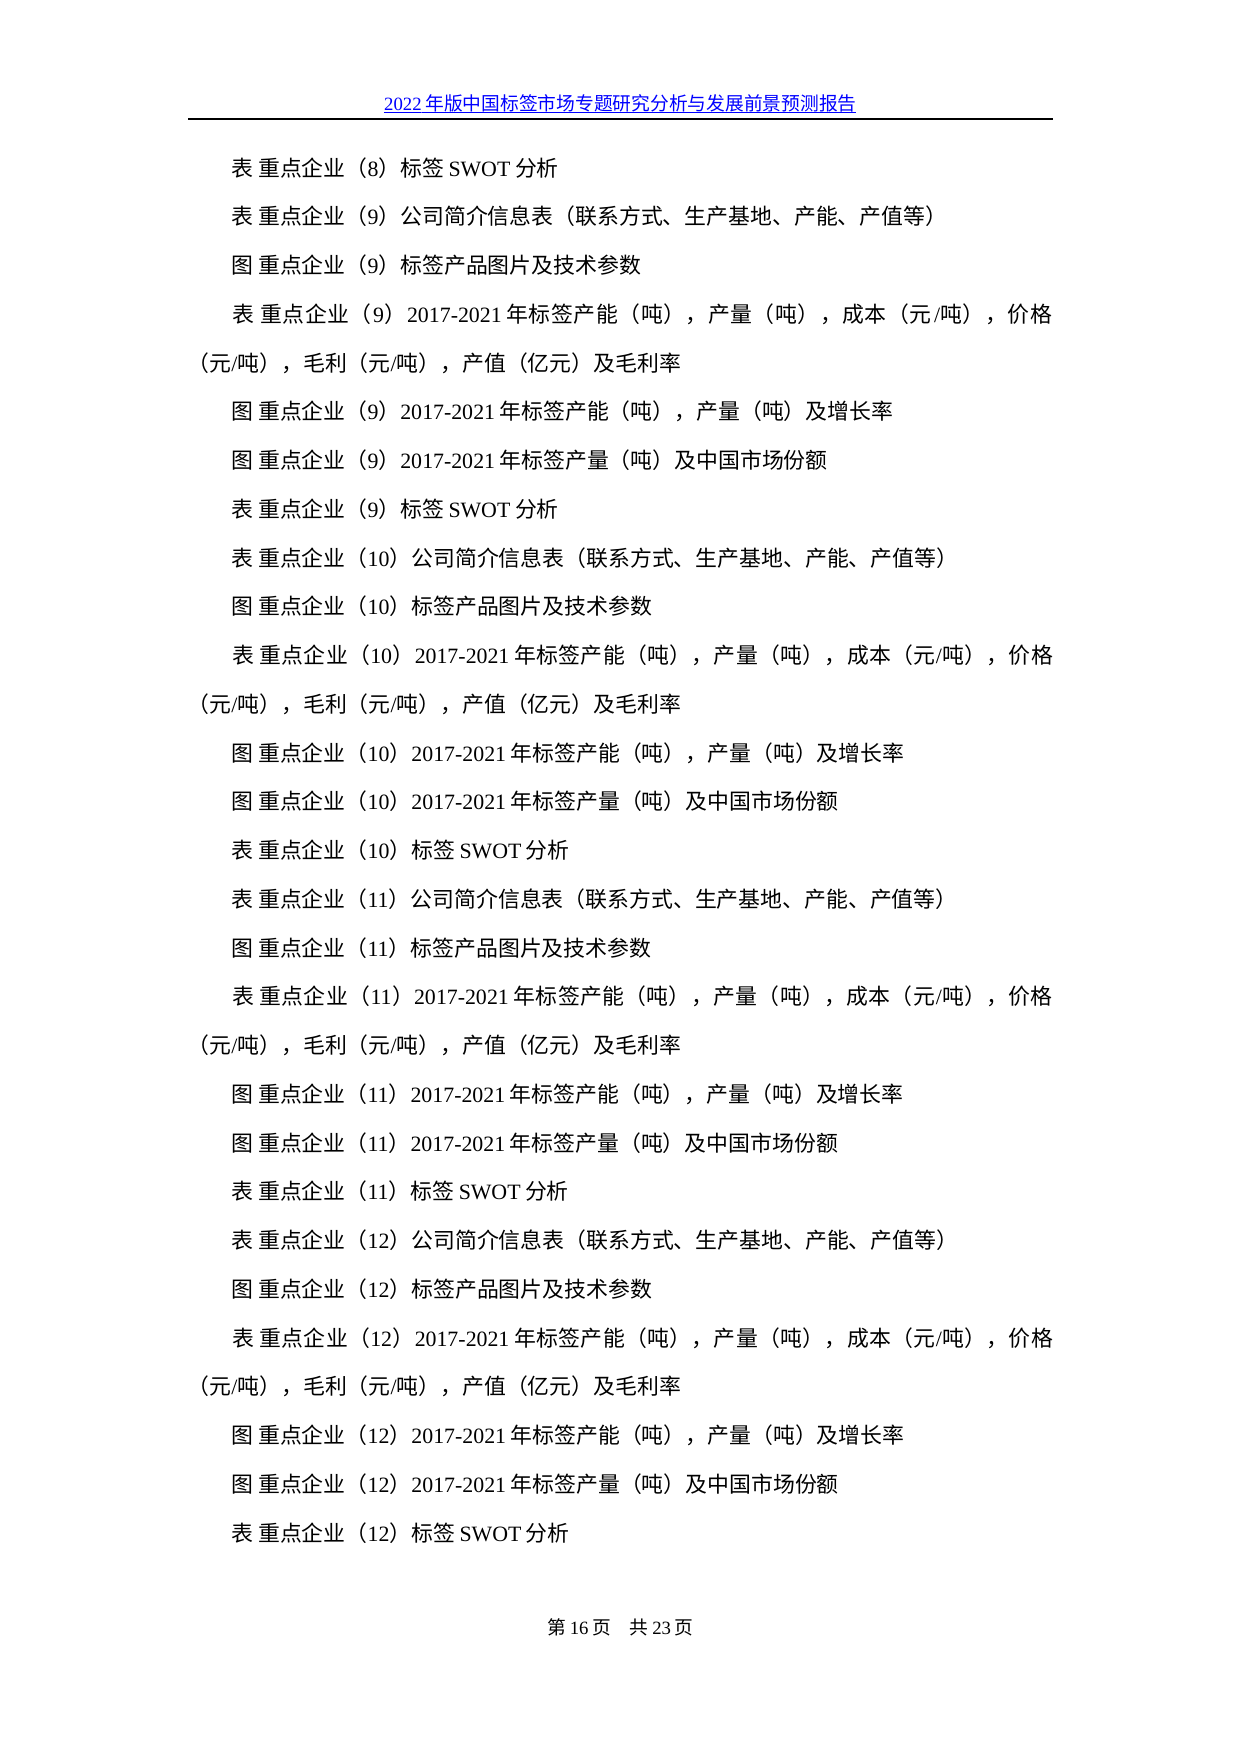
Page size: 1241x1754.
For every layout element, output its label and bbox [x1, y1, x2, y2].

text [187, 150, 1053, 1548]
